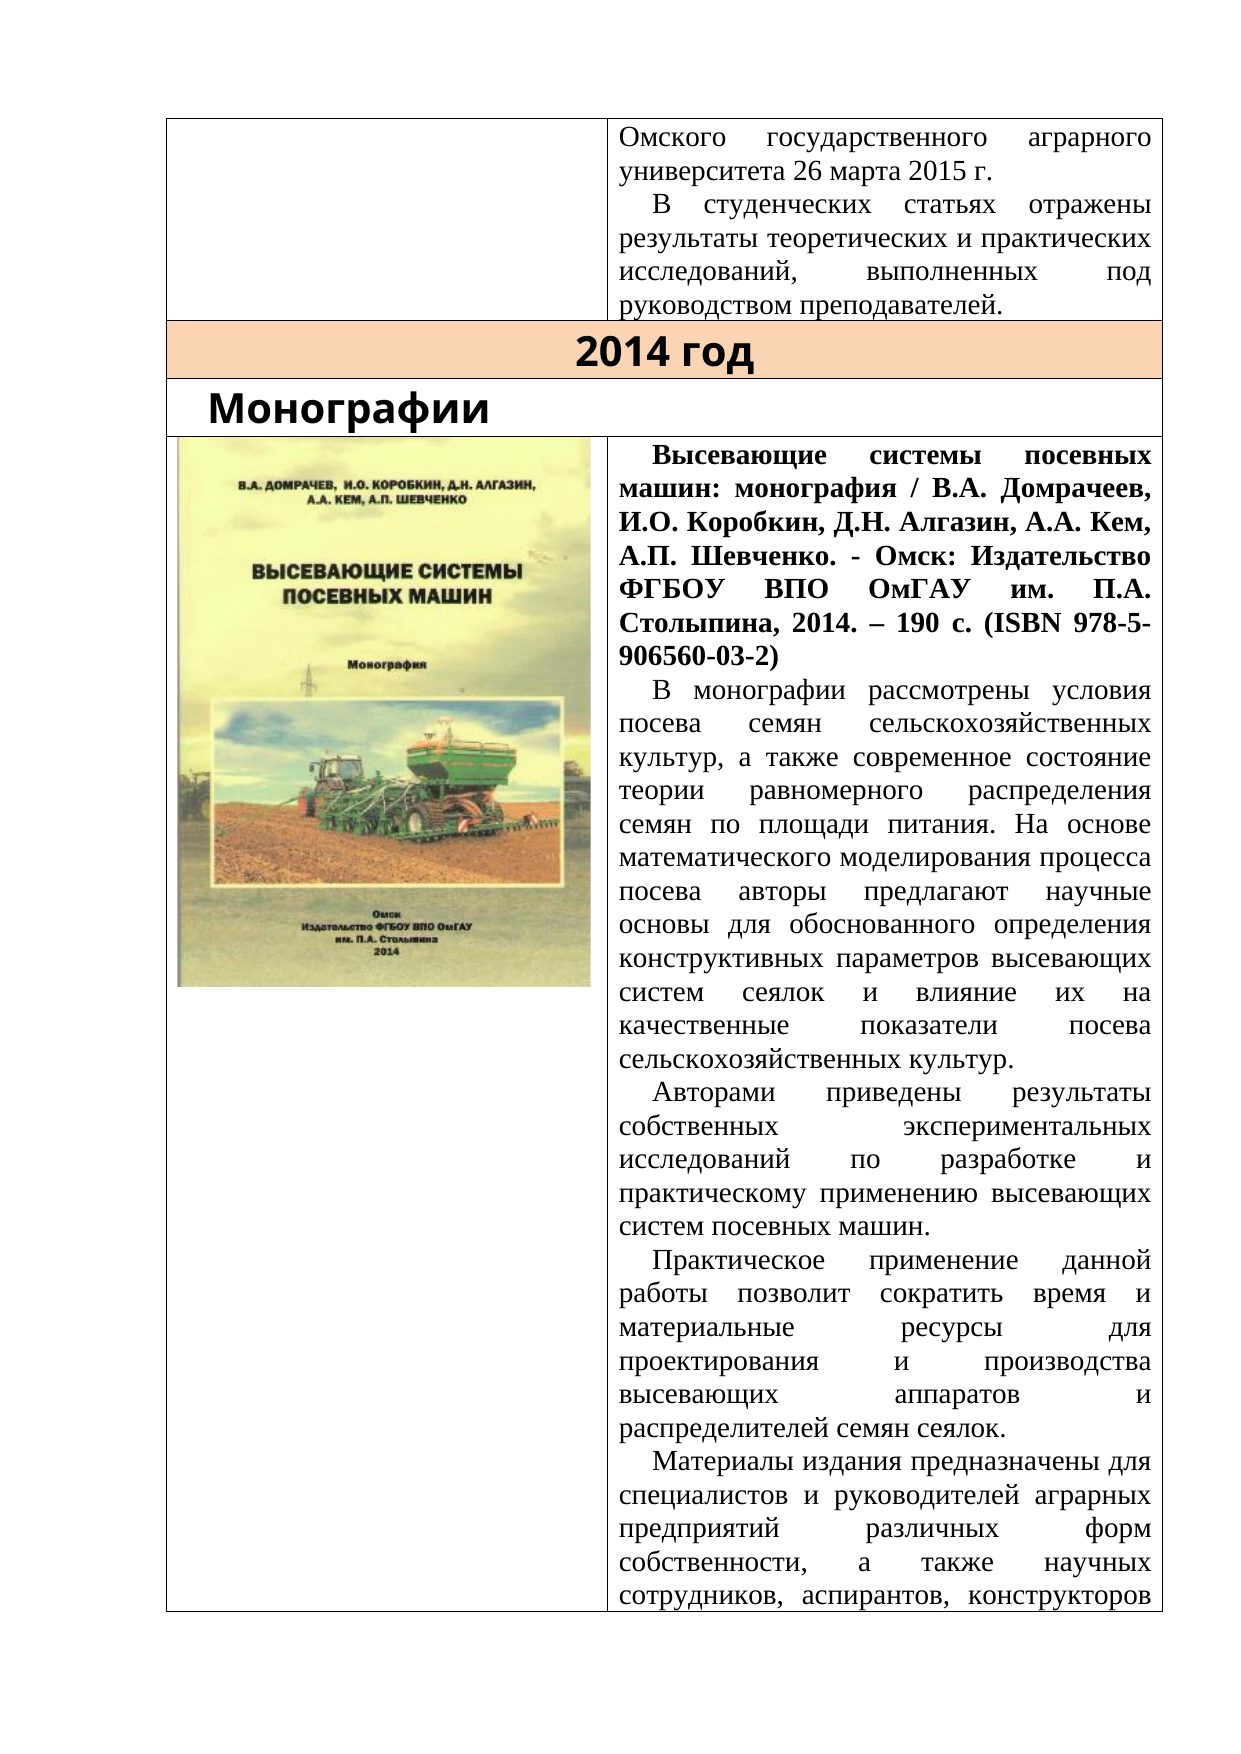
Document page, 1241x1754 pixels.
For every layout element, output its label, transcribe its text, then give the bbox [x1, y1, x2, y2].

table_cell [167, 119, 607, 320]
table_cell [167, 437, 607, 1611]
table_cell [608, 119, 1162, 320]
table_cell 2014 год [167, 321, 1162, 378]
table_cell Монографии [167, 379, 1162, 436]
picture [177, 437, 591, 987]
